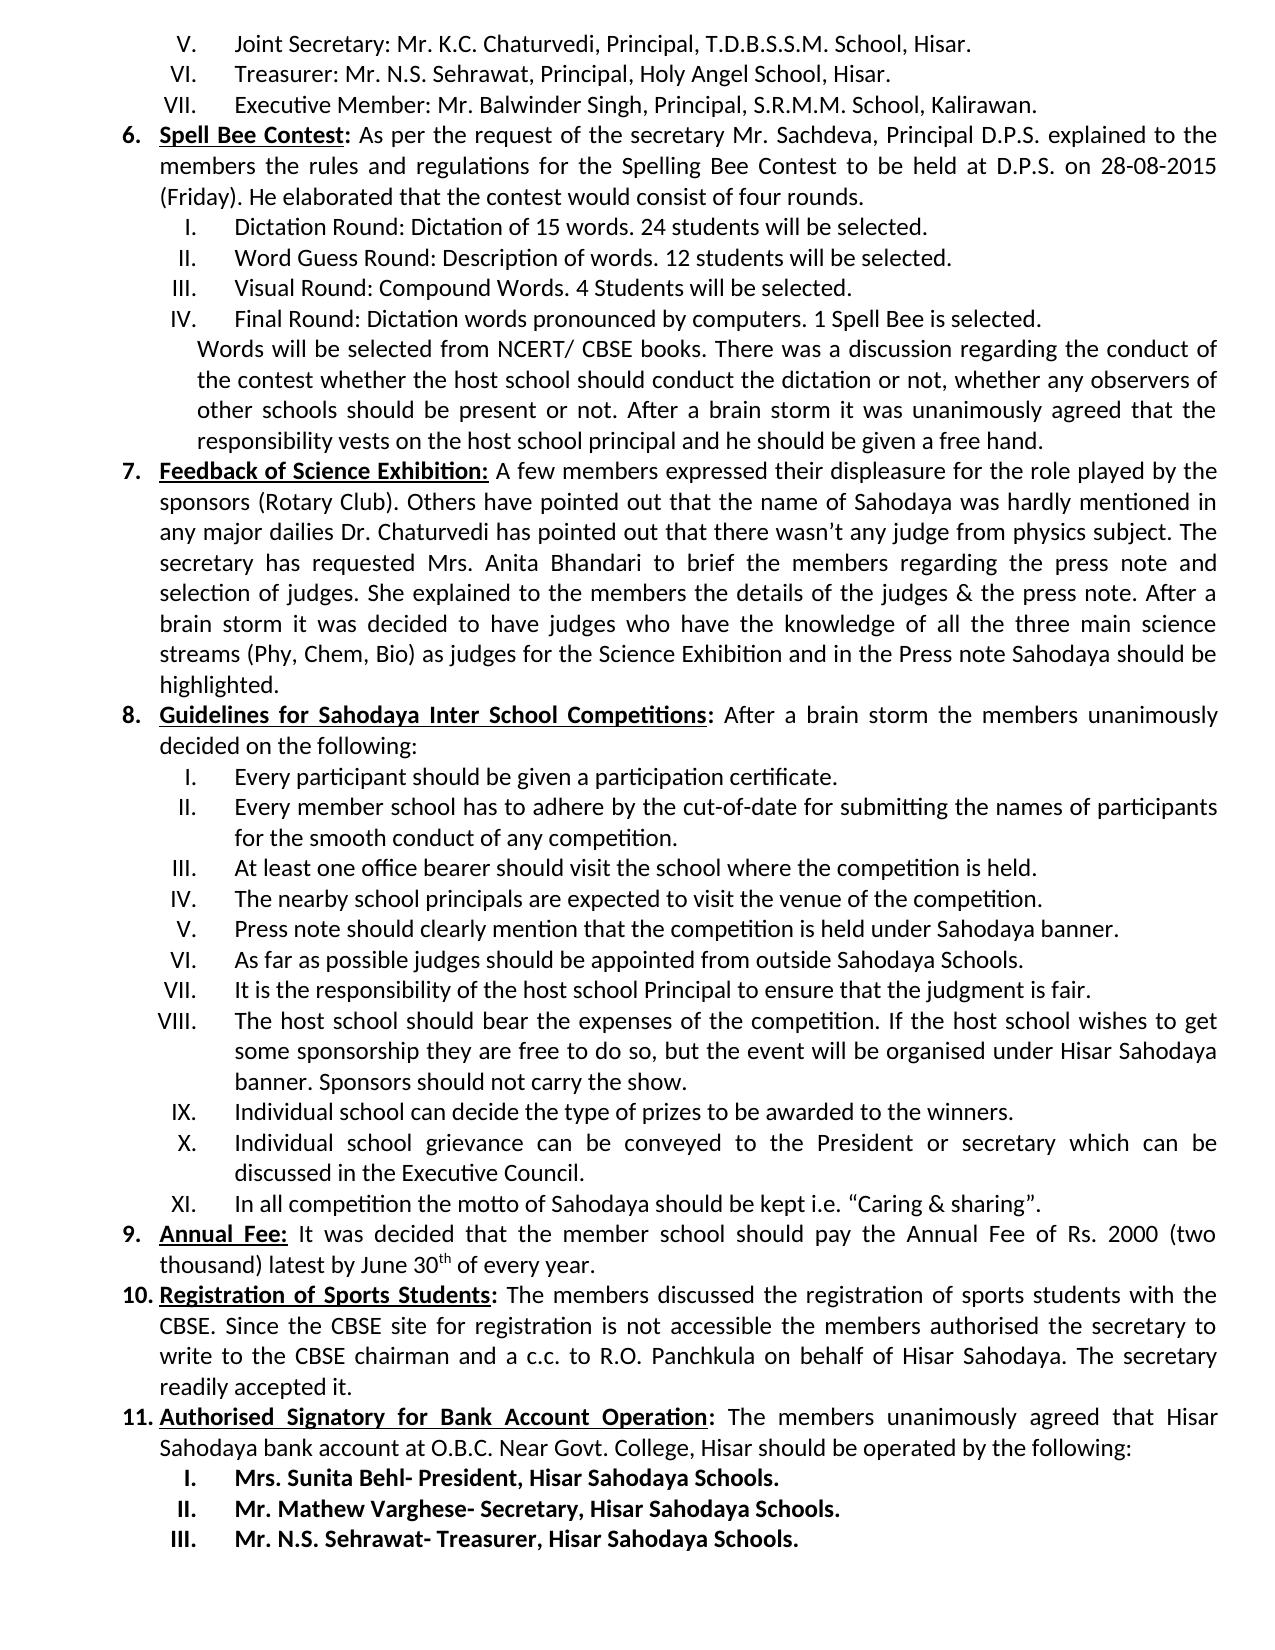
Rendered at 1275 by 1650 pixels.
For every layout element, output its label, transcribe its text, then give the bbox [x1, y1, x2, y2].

list Treasurer: Mr. N.S. Sehrawat, Principal, Holy Angel School, Hisar. [197, 59, 1219, 89]
list Annual Fee: It was decided that the member school should pay the Annual Fee of Rs. 2000 (two thousand) latest by June 30th of every year. [122, 1218, 1219, 1279]
text Words will be selected from NCERT/ CBSE books. There was a discussion regarding the conduct of the contest whether the host school should conduct the dictation or not, whether any observers of other schools should be present or not. After a brain storm it was unanimously agreed that the responsibility vests on the host school principal and he should be given a free hand. [197, 333, 1219, 455]
list The host school should bear the expenses of the competition. If the host school wishes to get some sponsorship they are free to do so, but the event will be organised under Hisar Sahodaya banner. Sponsors should not carry the show. [197, 1005, 1219, 1096]
list Final Round: Dictation words pronounced by computers. 1 Spell Bee is selected. [197, 303, 1219, 333]
list Visual Round: Compound Words. 4 Students will be selected. [197, 272, 1219, 303]
list Executive Member: Mr. Balwinder Singh, Principal, S.R.M.M. School, Kalirawan. [197, 89, 1219, 120]
list Feedback of Science Exhibition: A few members expressed their displeasure for the role played by the sponsors (Rotary Club). Others have pointed out that the name of Sahodaya was hardly mentioned in any major dailies Dr. Chaturvedi has pointed out that there wasn’t any judge from physics subject. The secretary has requested Mrs. Anita Bhandari to brief the members regarding the press note and selection of judges. She explained to the members the details of the judges & the press note. After a brain storm it was decided to have judges who have the knowledge of all the three main science streams (Phy, Chem, Bio) as judges for the Science Exhibition and in the Press note Sahodaya should be highlighted. [122, 455, 1219, 699]
list Authorised Signatory for Bank Account Operation: The members unanimously agreed that Hisar Sahodaya bank account at O.B.C. Near Govt. College, Hisar should be operated by the following: [122, 1402, 1219, 1463]
list Individual school grievance can be conveyed to the President or secretary which can be discussed in the Executive Council. [197, 1127, 1219, 1188]
list Individual school can decide the type of prizes to be awarded to the winners. [197, 1096, 1219, 1127]
list In all competition the motto of Sahodaya should be kept i.e. “Caring & sharing”. [197, 1188, 1219, 1218]
list At least one office bearer should visit the school where the competition is held. [197, 852, 1219, 883]
list The nearby school principals are expected to visit the venue of the competition. [197, 883, 1219, 913]
list Dictation Round: Dictation of 15 words. 24 students will be selected. [197, 211, 1219, 242]
list Press note should clearly mention that the competition is held under Sahodaya banner. [197, 913, 1219, 944]
list Mr. Mathew Varghese- Secretary, Hisar Sahodaya Schools. [197, 1493, 1219, 1524]
list Every member school has to adhere by the cut-of-date for submitting the names of participants for the smooth conduct of any competition. [197, 791, 1219, 852]
list Mr. N.S. Sehrawat- Treasurer, Hisar Sahodaya Schools. [197, 1524, 1219, 1554]
list It is the responsibility of the host school Principal to ensure that the judgment is fair. [197, 974, 1219, 1005]
list Mrs. Sunita Behl- President, Hisar Sahodaya Schools. [197, 1463, 1219, 1493]
list Joint Secretary: Mr. K.C. Chaturvedi, Principal, T.D.B.S.S.M. School, Hisar. [197, 28, 1219, 59]
list Word Guess Round: Description of words. 12 students will be selected. [197, 242, 1219, 272]
list Guidelines for Sahodaya Inter School Competitions: After a brain storm the members unanimously decided on the following: [122, 699, 1219, 761]
list Every participant should be given a participation certificate. [197, 761, 1219, 791]
list Registration of Sports Students: The members discussed the registration of sports students with the CBSE. Since the CBSE site for registration is not accessible the members authorised the secretary to write to the CBSE chairman and a c.c. to R.O. Panchkula on behalf of Hisar Sahodaya. The secretary readily accepted it. [122, 1279, 1219, 1402]
list Spell Bee Contest: As per the request of the secretary Mr. Sachdeva, Principal D.P.S. explained to the members the rules and regulations for the Spelling Bee Contest to be held at D.P.S. on 28-08-2015 (Friday). He elaborated that the contest would consist of four rounds. [122, 120, 1219, 211]
list As far as possible judges should be appointed from outside Sahodaya Schools. [197, 944, 1219, 974]
